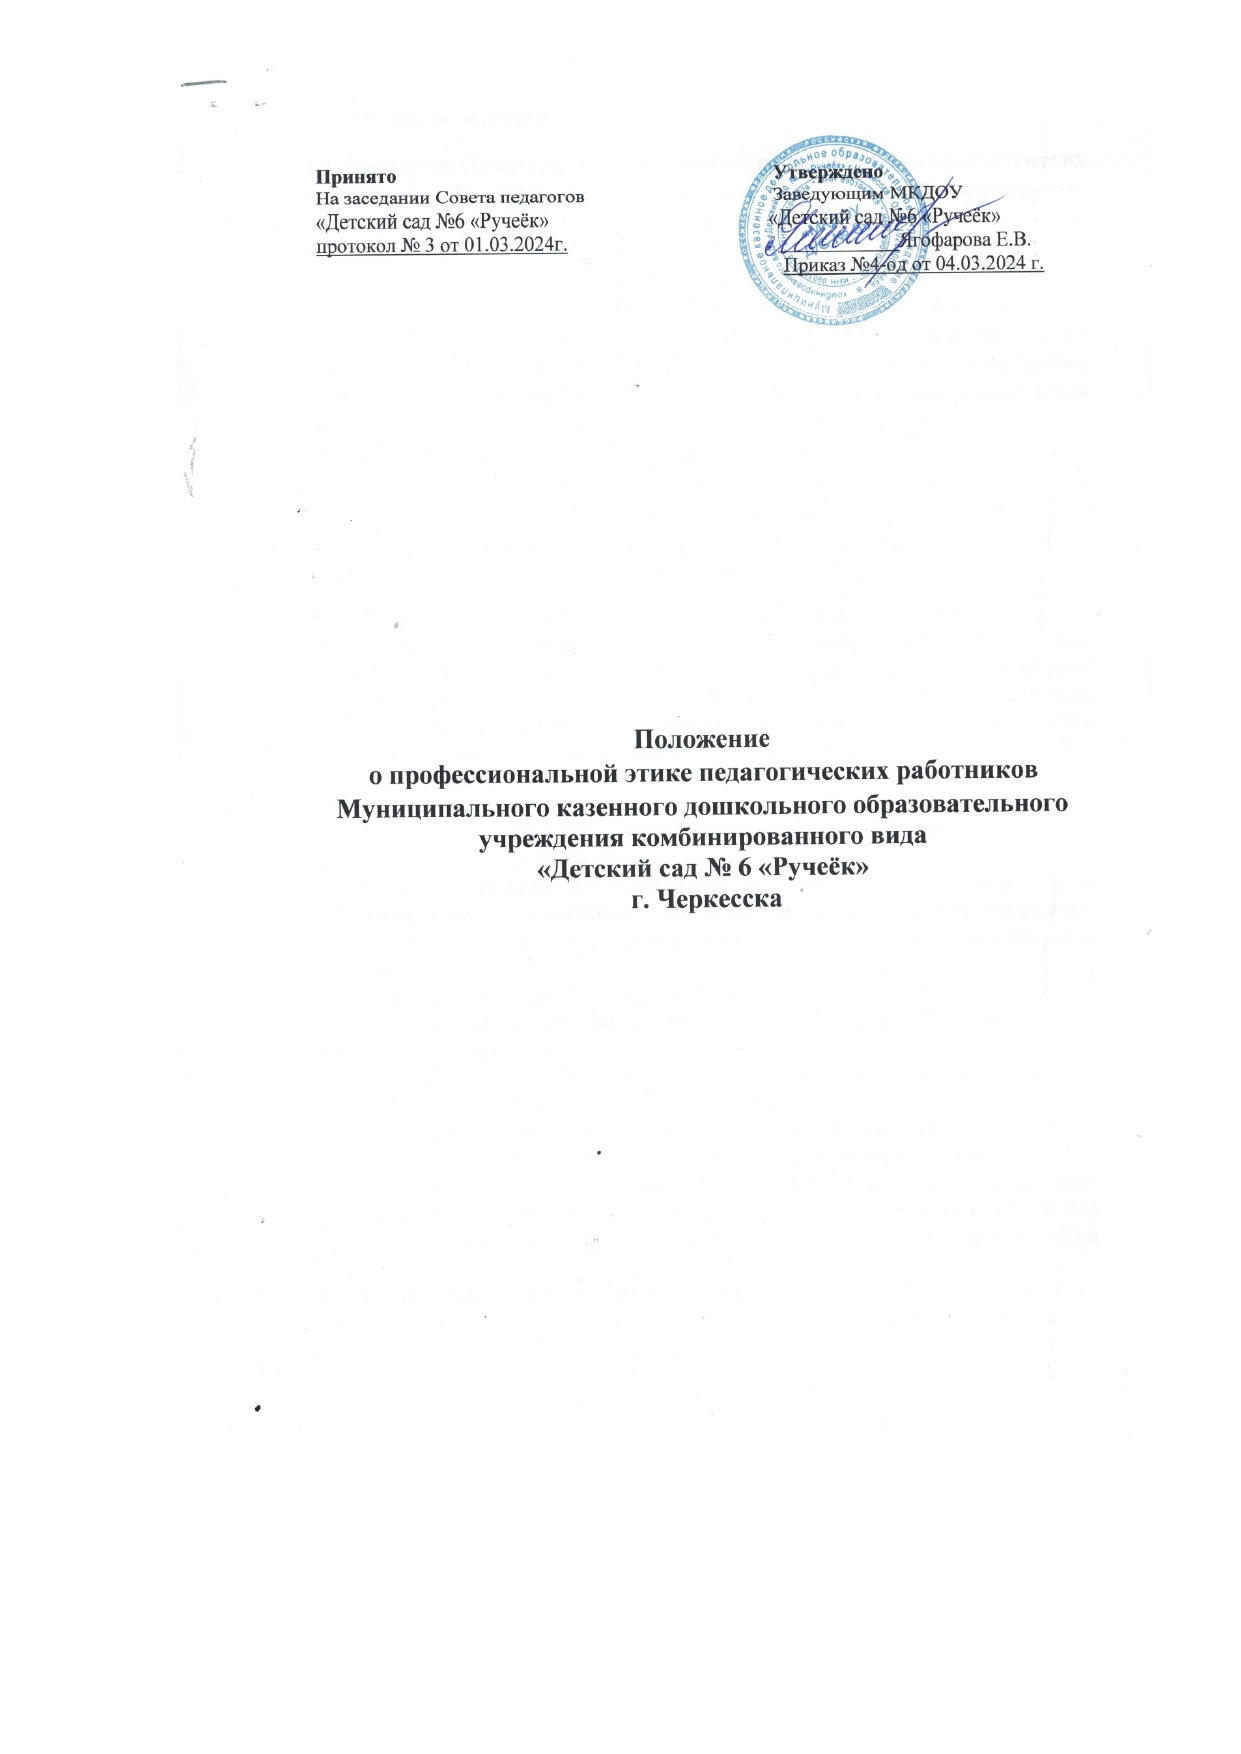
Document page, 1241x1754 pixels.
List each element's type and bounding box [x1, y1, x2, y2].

picture [177, 59, 1152, 1450]
